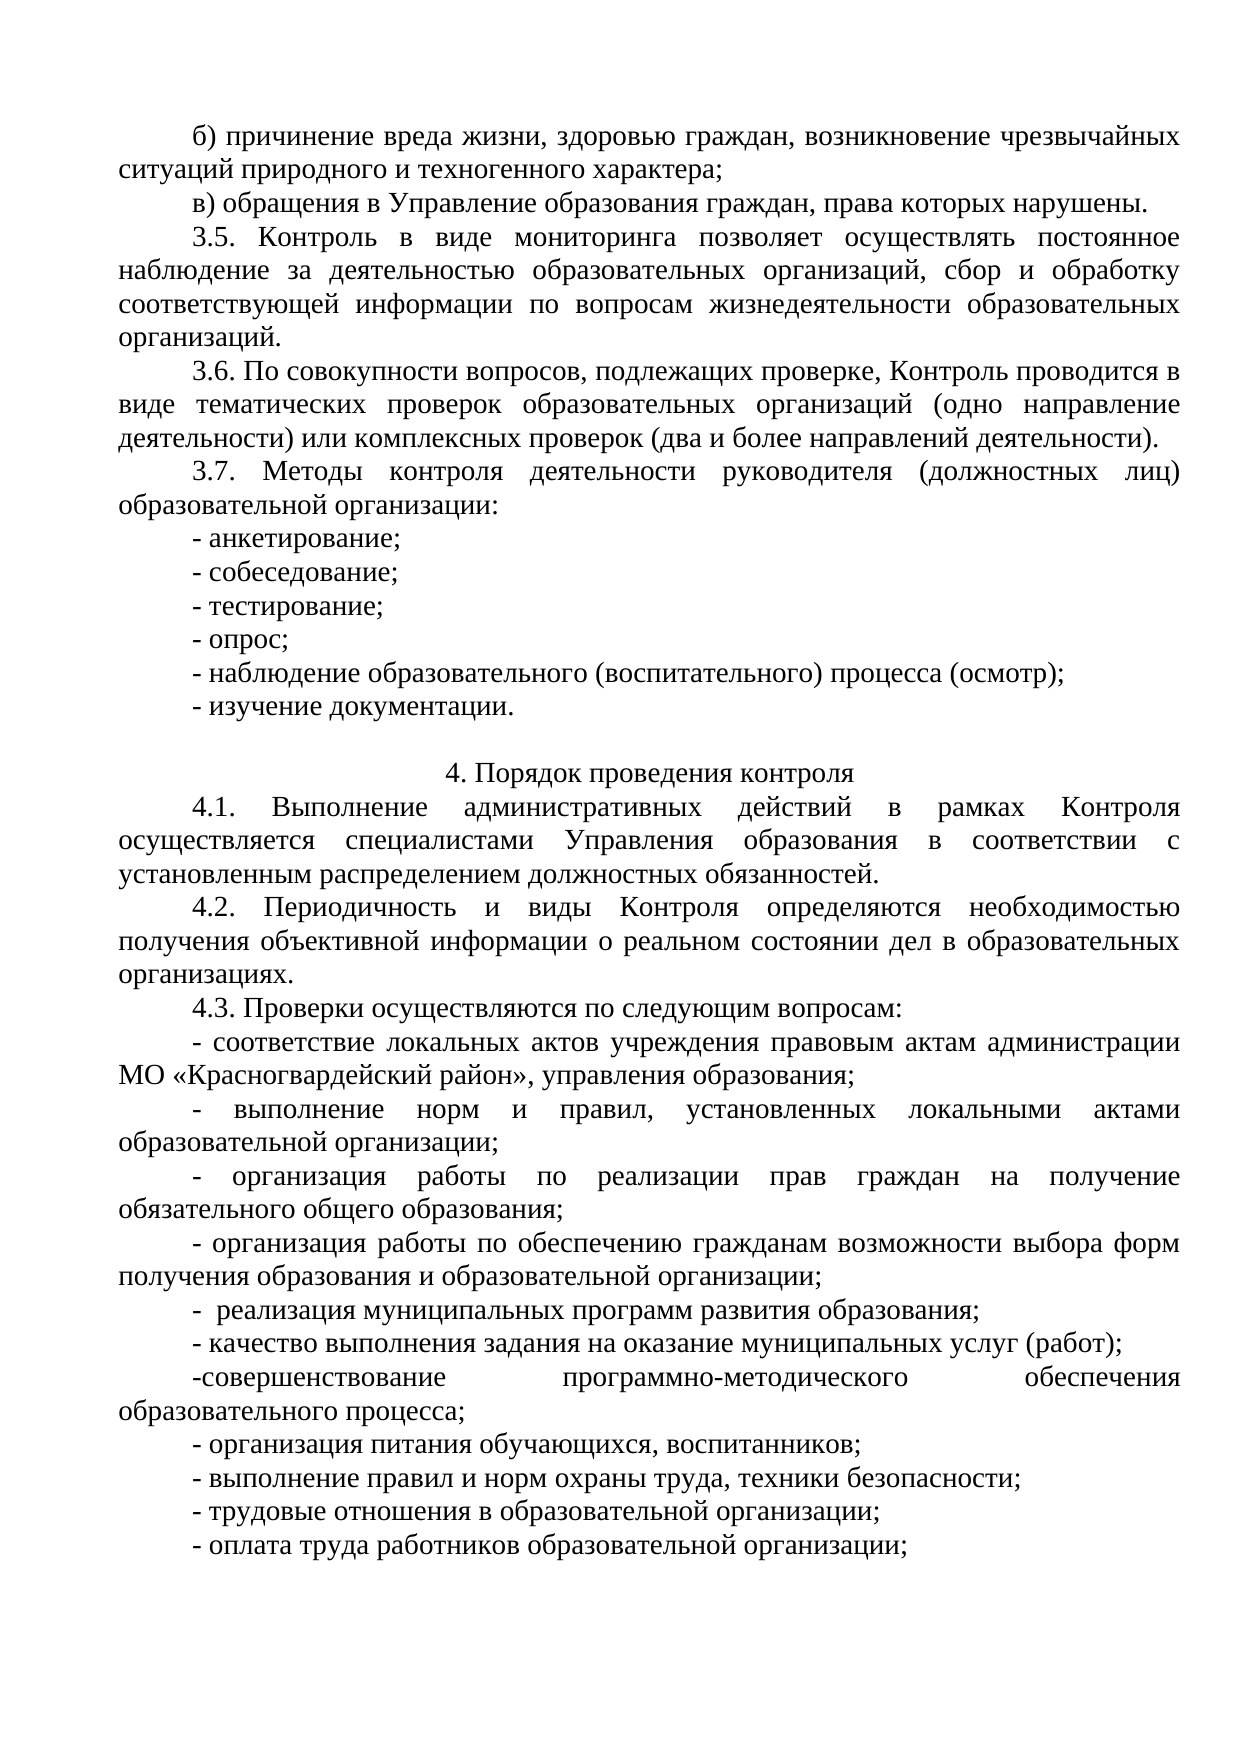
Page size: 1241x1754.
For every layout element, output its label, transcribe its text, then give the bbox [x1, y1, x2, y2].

text - организация работы по обеспечению гражданам возможности выбора форм получения образования и образовательной организации; [118, 1225, 1181, 1292]
text 3.5. Контроль в виде мониторинга позволяет осуществлять постоянное наблюдение за деятельностью образовательных организаций, сбор и обработку соответствующей информации по вопросам жизнедеятельности образовательных организаций. [118, 219, 1181, 353]
text 4.2. Периодичность и виды Контроля определяются необходимостью получения объективной информации о реальном состоянии дел в образовательных организациях. [118, 889, 1181, 990]
text - организация работы по реализации прав граждан на получение обязательного общего образования; [118, 1158, 1181, 1225]
text - опрос; [118, 621, 1181, 655]
text 3.7. Методы контроля деятельности руководителя (должностных лиц) образовательной организации: [118, 453, 1181, 521]
text - реализация муниципальных программ развития образования; [118, 1292, 1181, 1326]
text - соответствие локальных актов учреждения правовым актам администрации МО «Красногвардейский район», управления образования; [118, 1024, 1181, 1091]
text - наблюдение образовательного (воспитательного) процесса (осмотр); [118, 655, 1181, 688]
text - анкетирование; [118, 521, 1181, 554]
text 4. Порядок проведения контроля [118, 755, 1181, 789]
text в) обращения в Управление образования граждан, права которых нарушены. [118, 185, 1181, 219]
text - оплата труда работников образовательной организации; [118, 1527, 1181, 1560]
text - выполнение норм и правил, установленных локальными актами образовательной организации; [118, 1091, 1181, 1158]
text - трудовые отношения в образовательной организации; [118, 1493, 1181, 1527]
text -совершенствование программно-методического обеспечения образовательного процесса; [118, 1359, 1181, 1426]
text - изучение документации. [118, 688, 1181, 722]
text 3.6. По совокупности вопросов, подлежащих проверке, Контроль проводится в виде тематических проверок образовательных организаций (одно направление деятельности) или комплексных проверок (два и более направлений деятельности). [118, 353, 1181, 453]
text б) причинение вреда жизни, здоровью граждан, возникновение чрезвычайных ситуаций природного и техногенного характера; [118, 118, 1181, 185]
text - качество выполнения задания на оказание муниципальных услуг (работ); [118, 1326, 1181, 1359]
text 4.1. Выполнение административных действий в рамках Контроля осуществляется специалистами Управления образования в соответствии с установленным распределением должностных обязанностей. [118, 789, 1181, 889]
text - организация питания обучающихся, воспитанников; [118, 1426, 1181, 1460]
text 4.3. Проверки осуществляются по следующим вопросам: [118, 990, 1181, 1024]
text - тестирование; [118, 588, 1181, 621]
text - выполнение правил и норм охраны труда, техники безопасности; [118, 1460, 1181, 1493]
text - собеседование; [118, 554, 1181, 588]
